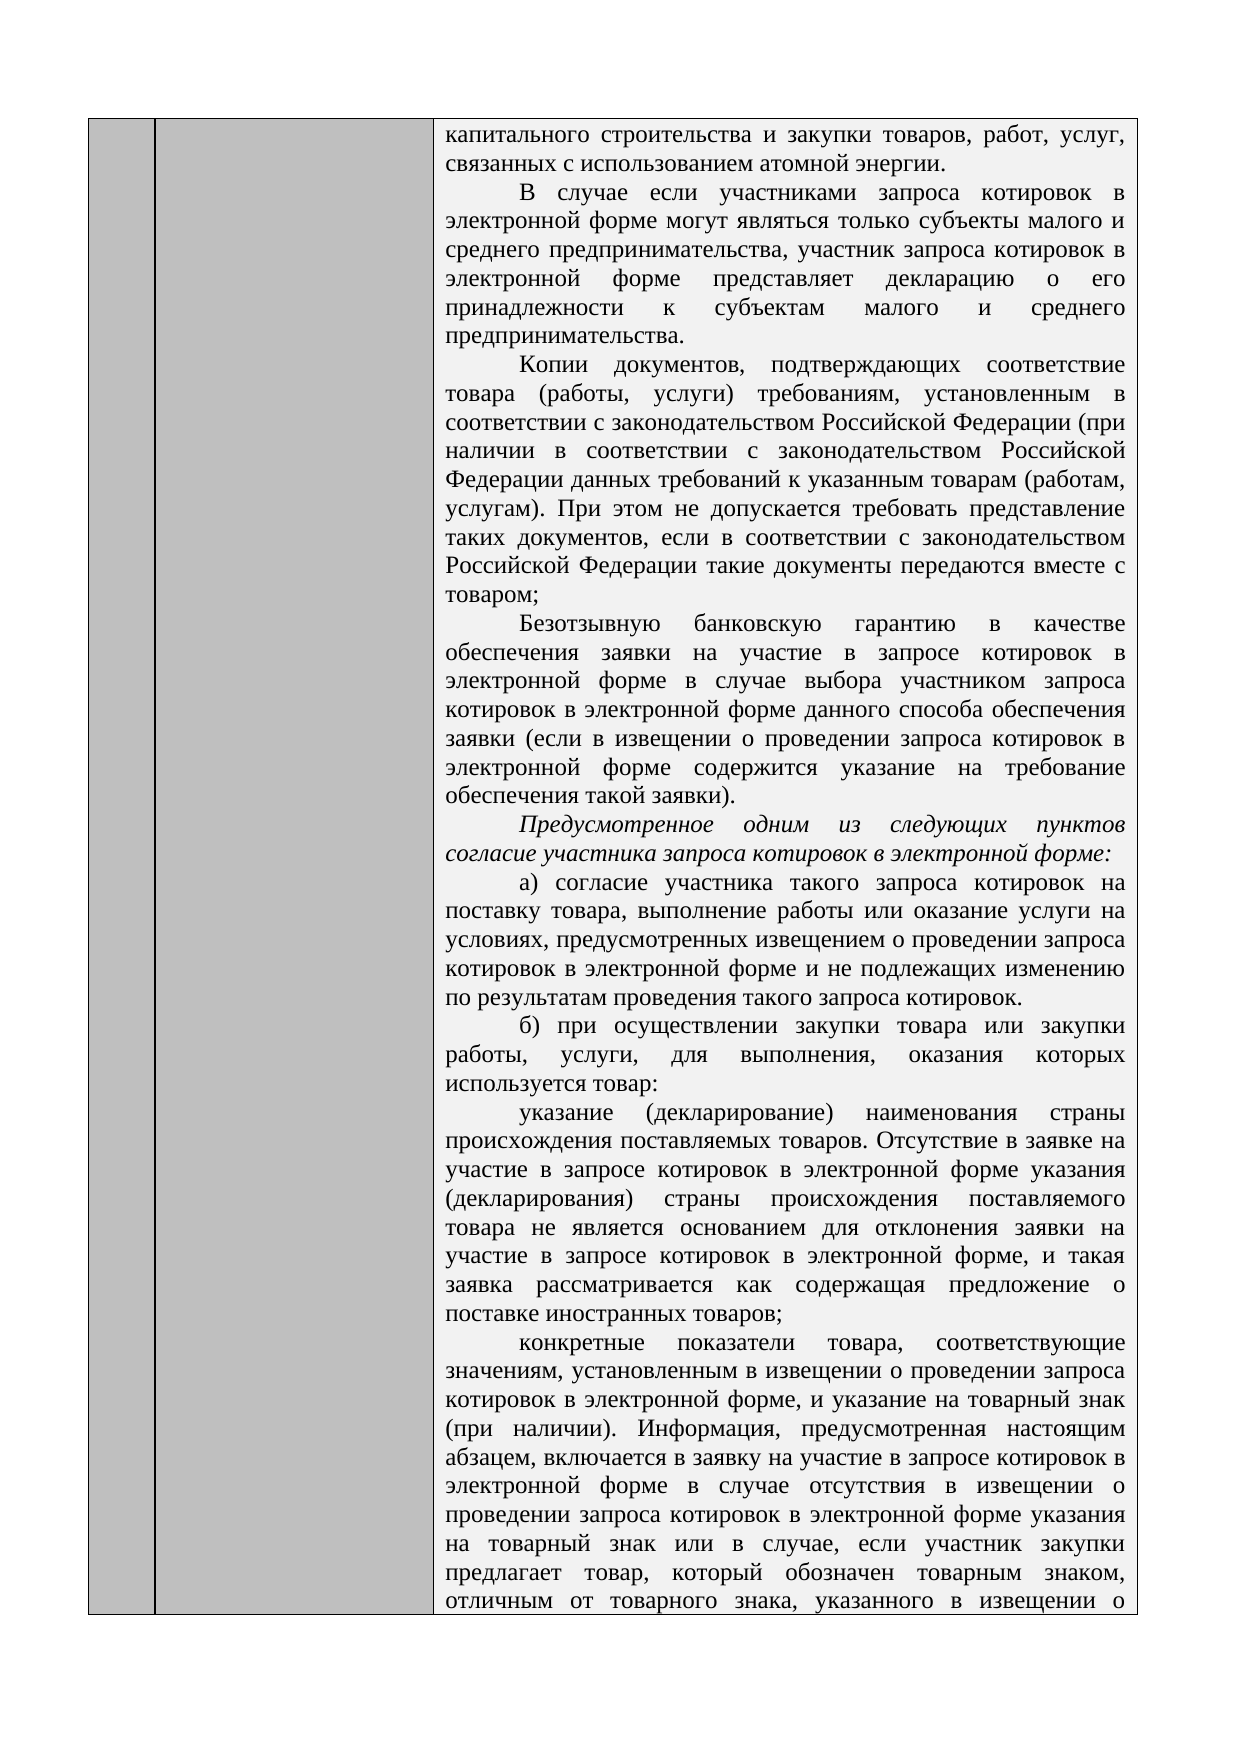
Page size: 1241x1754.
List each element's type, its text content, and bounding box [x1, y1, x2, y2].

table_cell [434, 119, 1137, 1614]
table_cell 26 [89, 119, 154, 1614]
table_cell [156, 119, 433, 1614]
